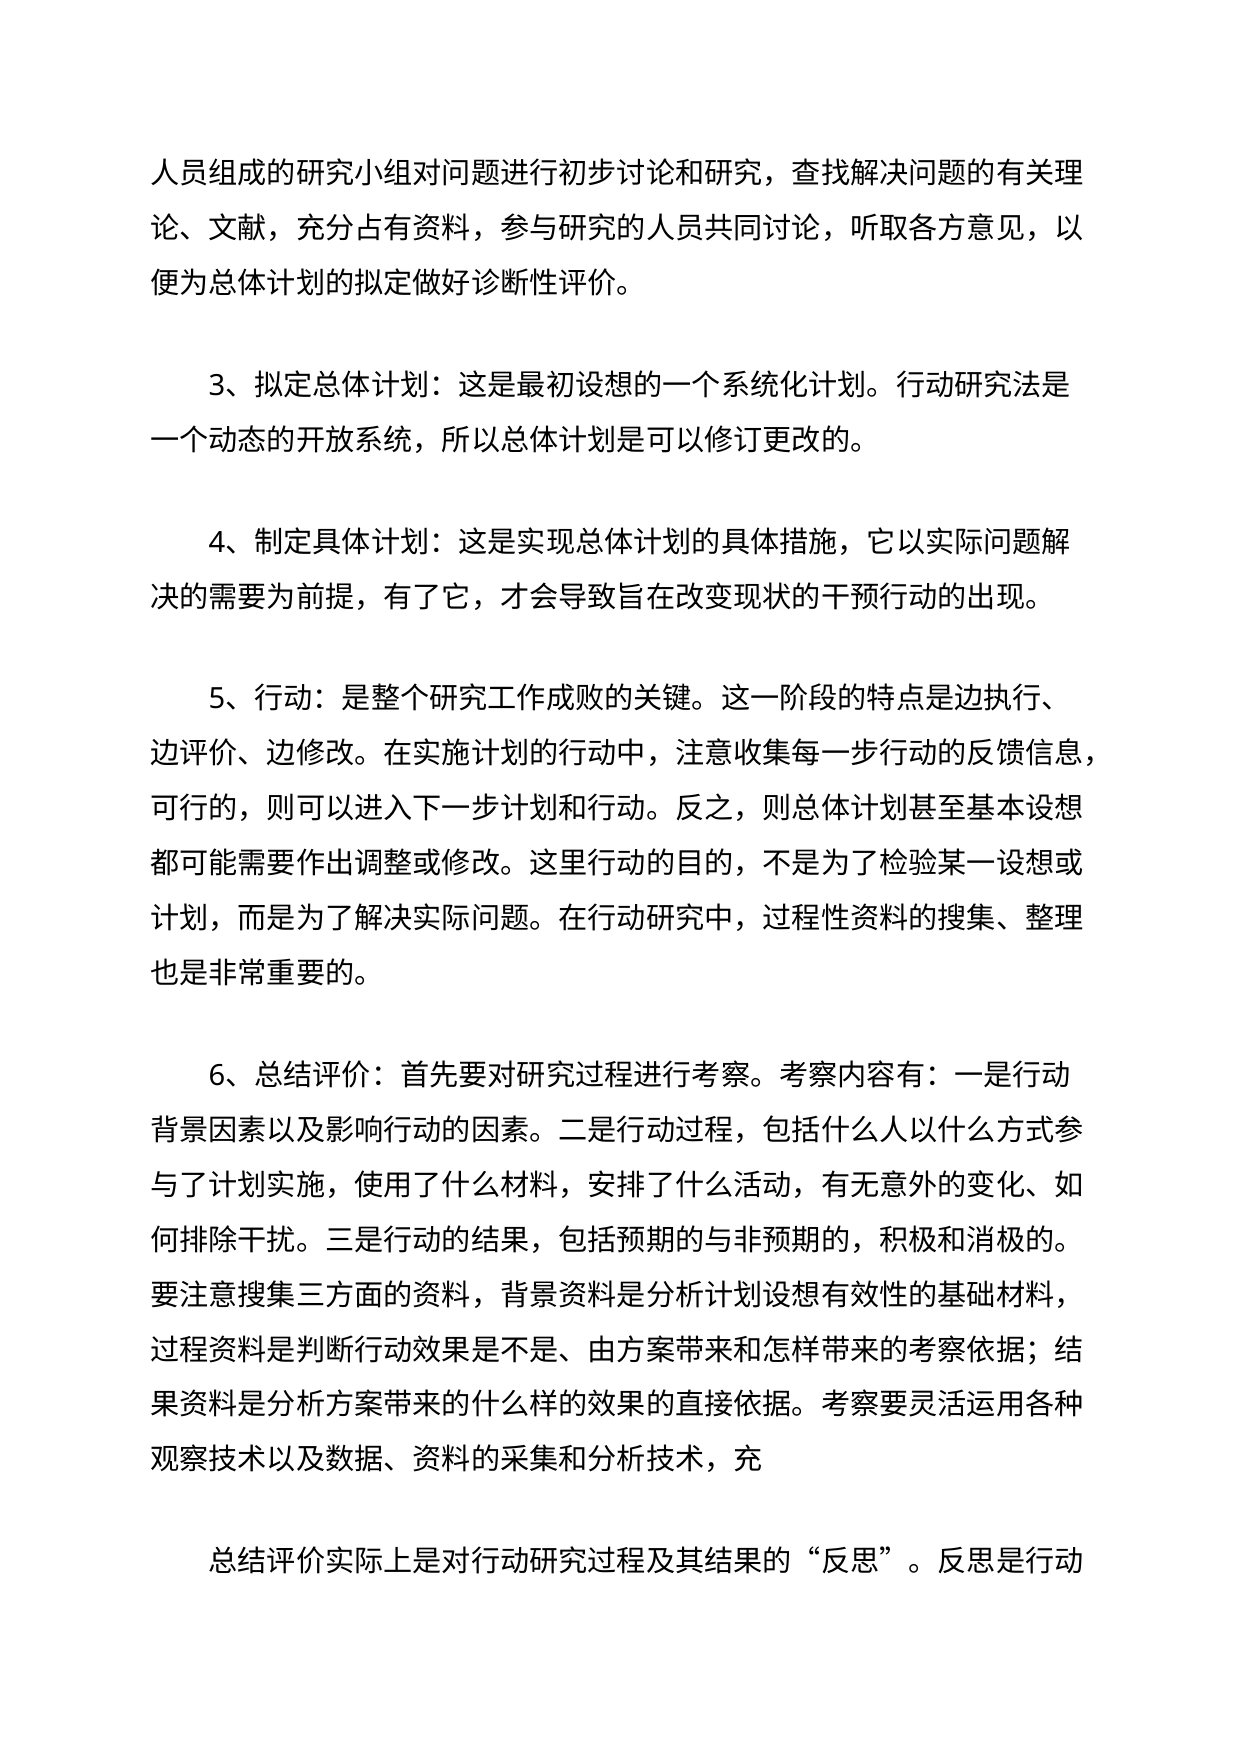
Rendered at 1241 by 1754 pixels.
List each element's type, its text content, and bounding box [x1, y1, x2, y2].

text 3、拟定总体计划：这是最初设想的一个系统化计划。行动研究法是一个动态的开放系统，所以总体计划是可以修订更改的。 [150, 362, 1090, 459]
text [150, 150, 1090, 302]
text 5、行动：是整个研究工作成败的关键。这一阶段的特点是边执行、边评价、边修改。在实施计划的行动中，注意收集每一步行动的反馈信息，可行的，则可以进入下一步计划和行动。反之，则总体计划甚至基本设想都可能需要作出调整或修改。这里行动的目的，不是为了检验某一设想或计划，而是为了解决实际问题。在行动研究中，过程性资料的搜集、整理也是非常重要的。 [150, 675, 1090, 992]
text 6、总结评价：首先要对研究过程进行考察。考察内容有：一是行动背景因素以及影响行动的因素。二是行动过程，包括什么人以什么方式参与了计划实施，使用了什么材料，安排了什么活动，有无意外的变化、如何排除干扰。三是行动的结果，包括预期的与非预期的，积极和消极的。要注意搜集三方面的资料，背景资料是分析计划设想有效性的基础材料，过程资料是判断行动效果是不是、由方案带来和怎样带来的考察依据；结果资料是分析方案带来的什么样的效果的直接依据。考察要灵活运用各种观察技术以及数据、资料的采集和分析技术，充 [150, 1051, 1090, 1478]
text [150, 1538, 1090, 1580]
text 4、制定具体计划：这是实现总体计划的具体措施，它以实际问题解决的需要为前提，有了它，才会导致旨在改变现状的干预行动的出现。 [150, 518, 1090, 616]
